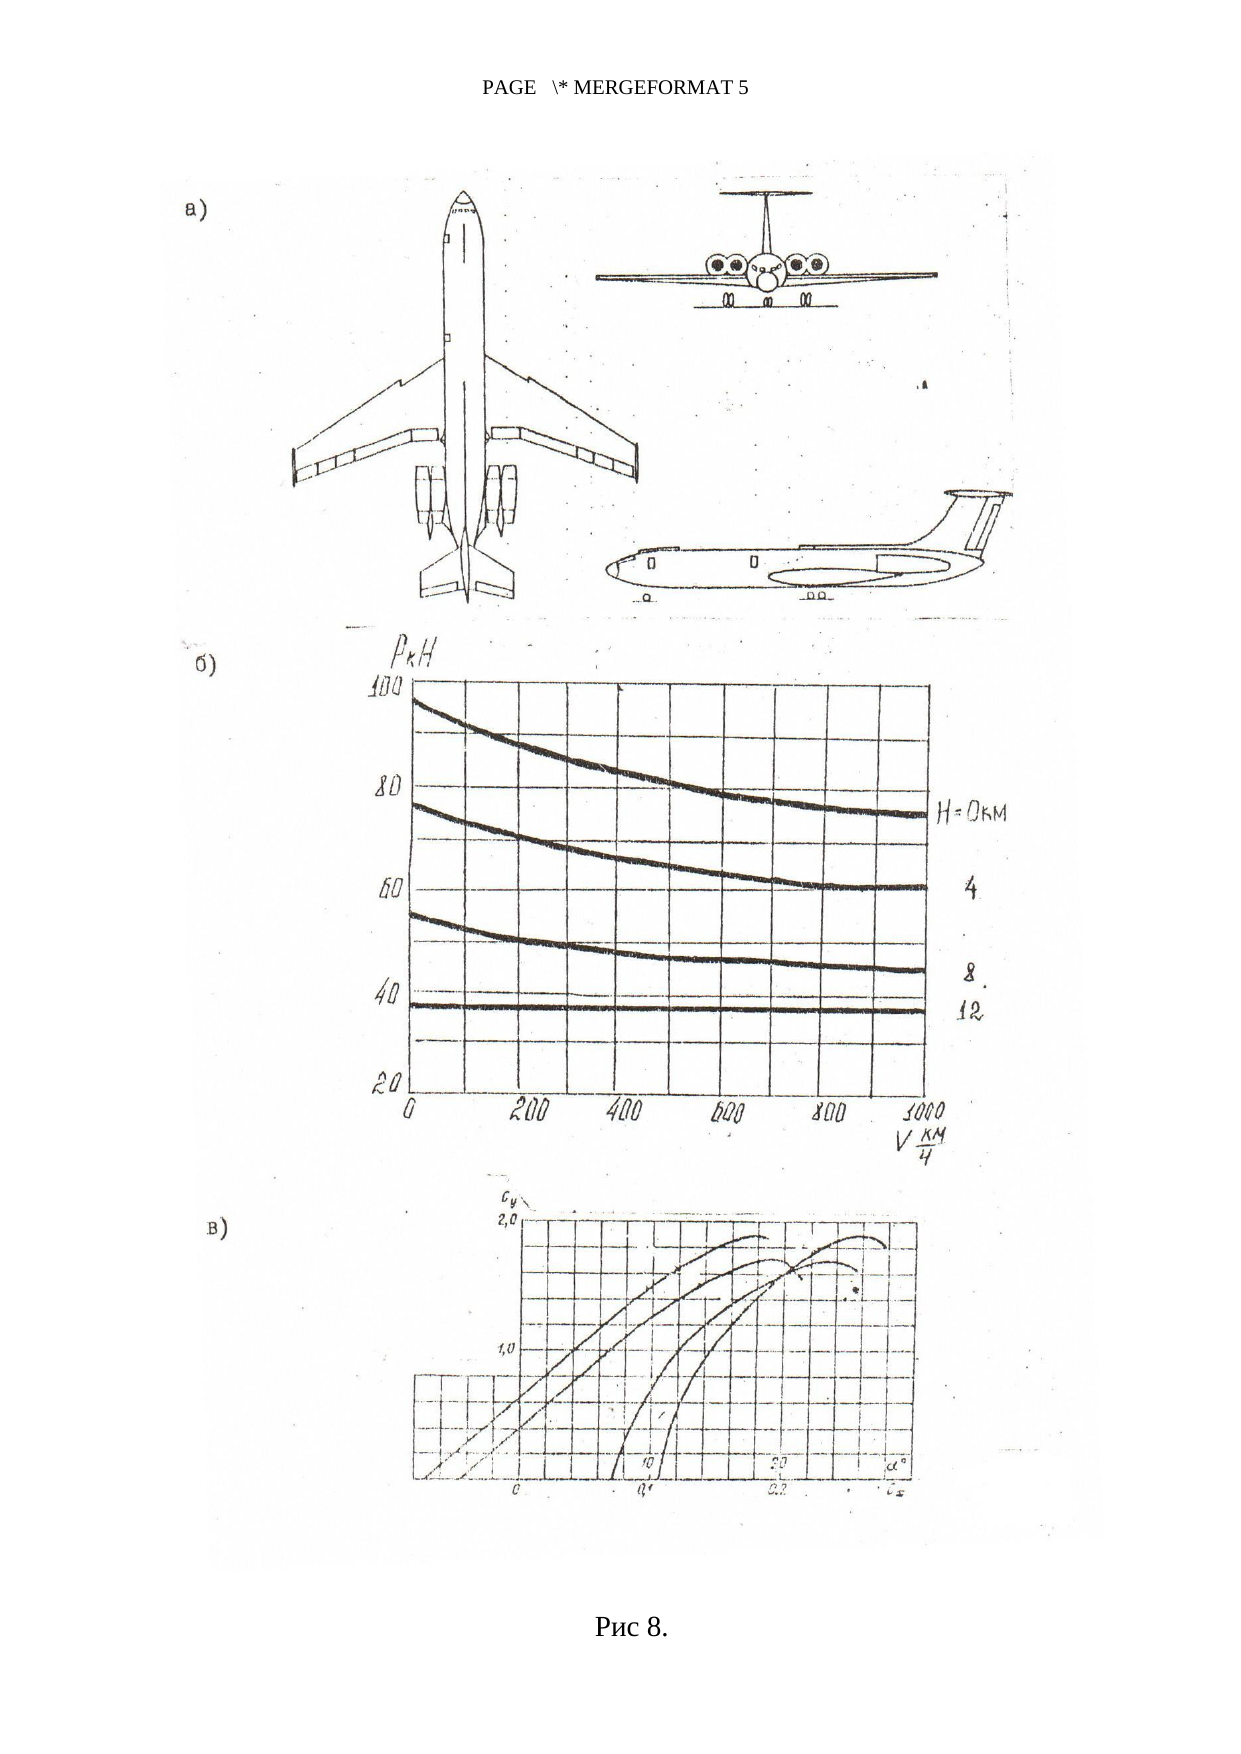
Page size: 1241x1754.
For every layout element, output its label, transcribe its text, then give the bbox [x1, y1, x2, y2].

text Рис 8. [141, 1609, 1122, 1642]
picture [159, 150, 1104, 1571]
